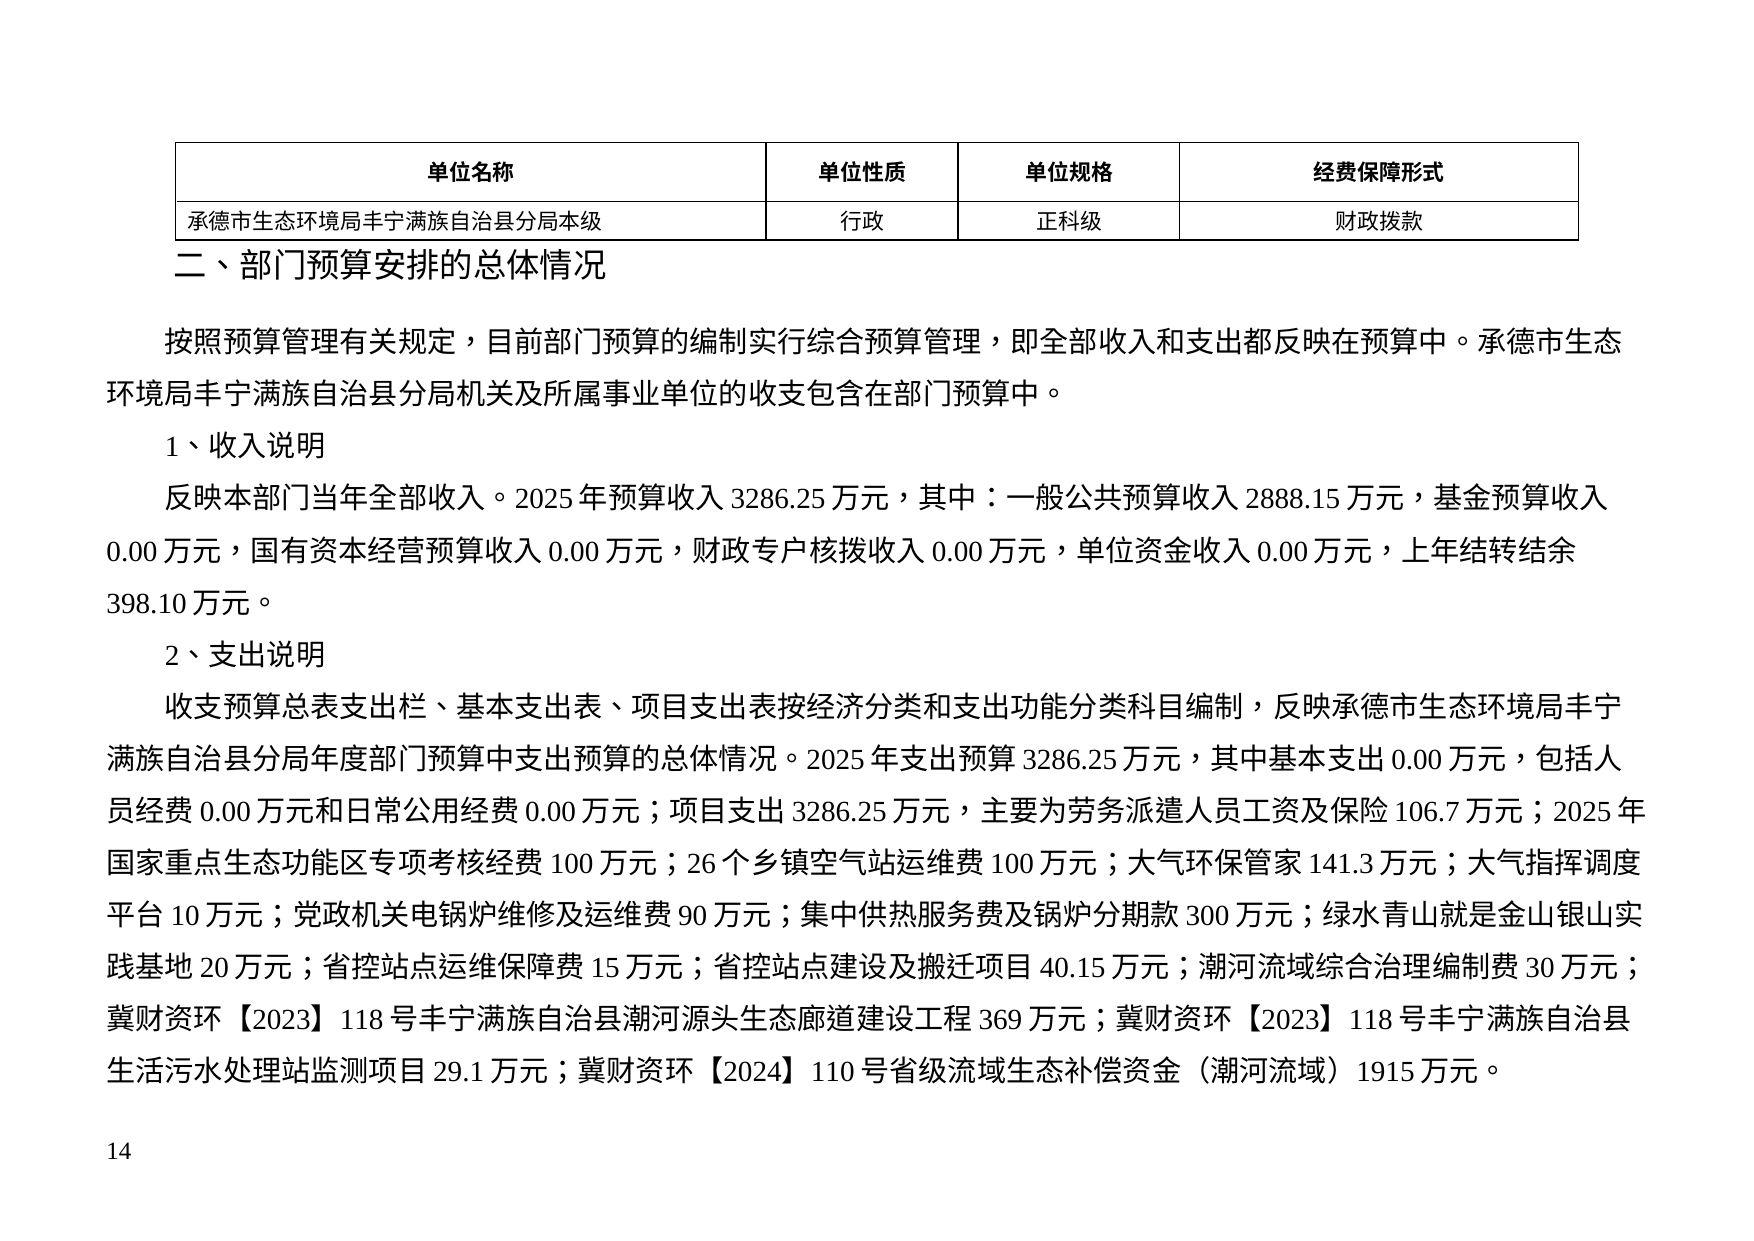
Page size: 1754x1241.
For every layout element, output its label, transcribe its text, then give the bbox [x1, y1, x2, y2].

text 1、收入说明 [106, 415, 1648, 467]
text 反映本部门当年全部收入。2025年预算收入3286.25万元，其中：一般公共预算收入2888.15万元，基金预算收入0.00万元，国有资本经营预算收入0.00万元，财政专户核拨收入0.00万元，单位资金收入0.00万元，上年结转结余398.10万元。 [106, 467, 1648, 623]
text 收支预算总表支出栏、基本支出表、项目支出表按经济分类和支出功能分类科目编制，反映承德市生态环境局丰宁满族自治县分局年度部门预算中支出预算的总体情况。2025年支出预算3286.25万元，其中基本支出0.00万元，包括人员经费0.00万元和日常公用经费0.00万元；项目支出3286.25万元，主要为劳务派遣人员工资及保险106.7万元；2025年国家重点生态功能区专项考核经费100万元；26个乡镇空气站运维费100万元；大气环保管家141.3万元；大气指挥调度平台10万元；党政机关电锅炉维修及运维费90万元；集中供热服务费及锅炉分期款300万元；绿水青山就是金山银山实践基地20万元；省控站点运维保障费15万元；省控站点建设及搬迁项目40.15万元；潮河流域综合治理编制费30万元；冀财资环【2023】118号丰宁满族自治县潮河源头生态廊道建设工程369万元；冀财资环【2023】118号丰宁满族自治县生活污水处理站监测项目29.1万元；冀财资环【2024】110号省级流域生态补偿资金（潮河流域）1915万元。 [106, 676, 1648, 1092]
table_cell 正科级 [959, 202, 1179, 239]
text 二、部门预算安排的总体情况 [106, 242, 1648, 287]
table_cell 承德市生态环境局丰宁满族自治县分局本级 [176, 202, 765, 239]
table_header 单位名称 [176, 143, 765, 201]
text 2、支出说明 [106, 623, 1648, 676]
table_cell 财政拨款 [1180, 202, 1578, 239]
table_header 单位性质 [767, 143, 957, 201]
text 按照预算管理有关规定，目前部门预算的编制实行综合预算管理，即全部收入和支出都反映在预算中。承德市生态环境局丰宁满族自治县分局机关及所属事业单位的收支包含在部门预算中。 [106, 311, 1648, 415]
table_cell 行政 [767, 202, 957, 239]
table_header 经费保障形式 [1180, 143, 1578, 201]
table_header 单位规格 [959, 143, 1179, 201]
